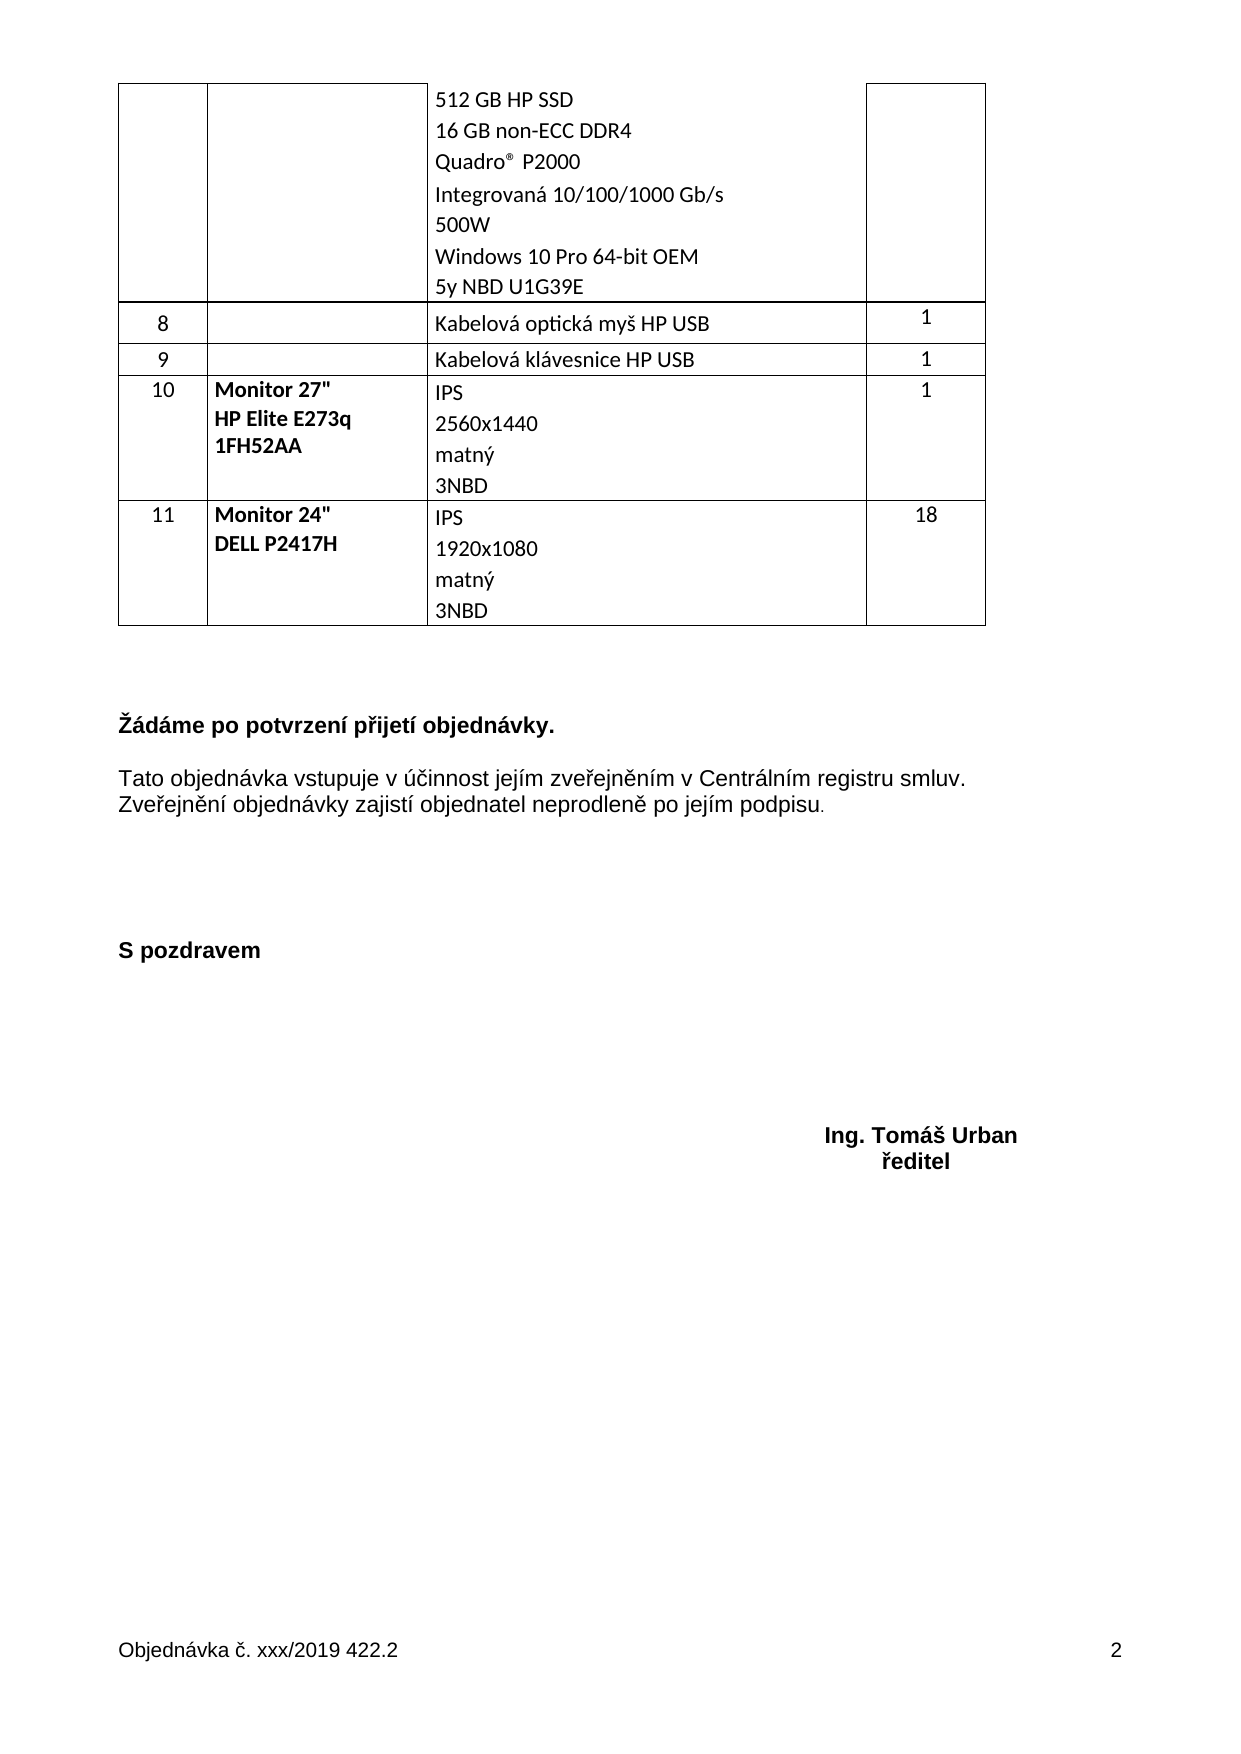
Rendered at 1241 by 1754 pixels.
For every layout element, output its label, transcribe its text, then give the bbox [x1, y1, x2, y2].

table_cell 1920x1080 [428, 531, 866, 562]
text Tato objednávka vstupuje v účinnost jejím zveřejněním v Centrálním registru smluv. [118, 764, 1122, 791]
text Zveřejnění objednávky zajistí objednatel neprodleně po jejím podpisu. [118, 791, 1122, 817]
table_cell [208, 344, 427, 374]
table_cell 1 [867, 376, 985, 499]
table_cell Integrovaná 10/100/1000 Gb/s [428, 176, 866, 208]
table_cell 8 [119, 303, 207, 343]
table_cell Quadro® P2000 [428, 145, 866, 176]
table_cell 1 [867, 344, 985, 374]
table_cell IPS [428, 376, 866, 406]
table_cell 500W [428, 208, 866, 239]
table_cell Kabelová optická myš HP USB [428, 303, 866, 343]
table_cell matný [428, 437, 866, 468]
table_cell 512 GB HP SSD [428, 83, 866, 114]
text S pozdravem [118, 937, 1122, 963]
text Žádáme po potvrzení přijetí objednávky. [118, 712, 1122, 738]
table_cell 2560x1440 [428, 406, 866, 437]
table_cell 18 [867, 501, 985, 624]
table_cell Windows 10 Pro 64-bit OEM [428, 239, 866, 270]
table_cell [208, 303, 427, 343]
table_cell 5y NBD U1G39E [428, 270, 866, 301]
table_cell Monitor 24" DELL P2417H [208, 501, 427, 624]
table_cell 1 [867, 303, 985, 343]
table_cell IPS [428, 501, 866, 531]
table_cell 3NBD [428, 593, 866, 624]
table_cell 16 GB non-ECC DDR4 [428, 114, 866, 145]
table_cell 10 [119, 376, 207, 499]
table_cell 9 [119, 344, 207, 374]
text ředitel [118, 1148, 1122, 1174]
text Ing. Tomáš Urban [118, 1122, 1122, 1148]
table_cell 11 [119, 501, 207, 624]
table_cell Monitor 27" HP Elite E273q 1FH52AA [208, 376, 427, 499]
table_cell Kabelová klávesnice HP USB [428, 344, 866, 374]
table_cell matný [428, 562, 866, 593]
table_cell 3NBD [428, 468, 866, 499]
